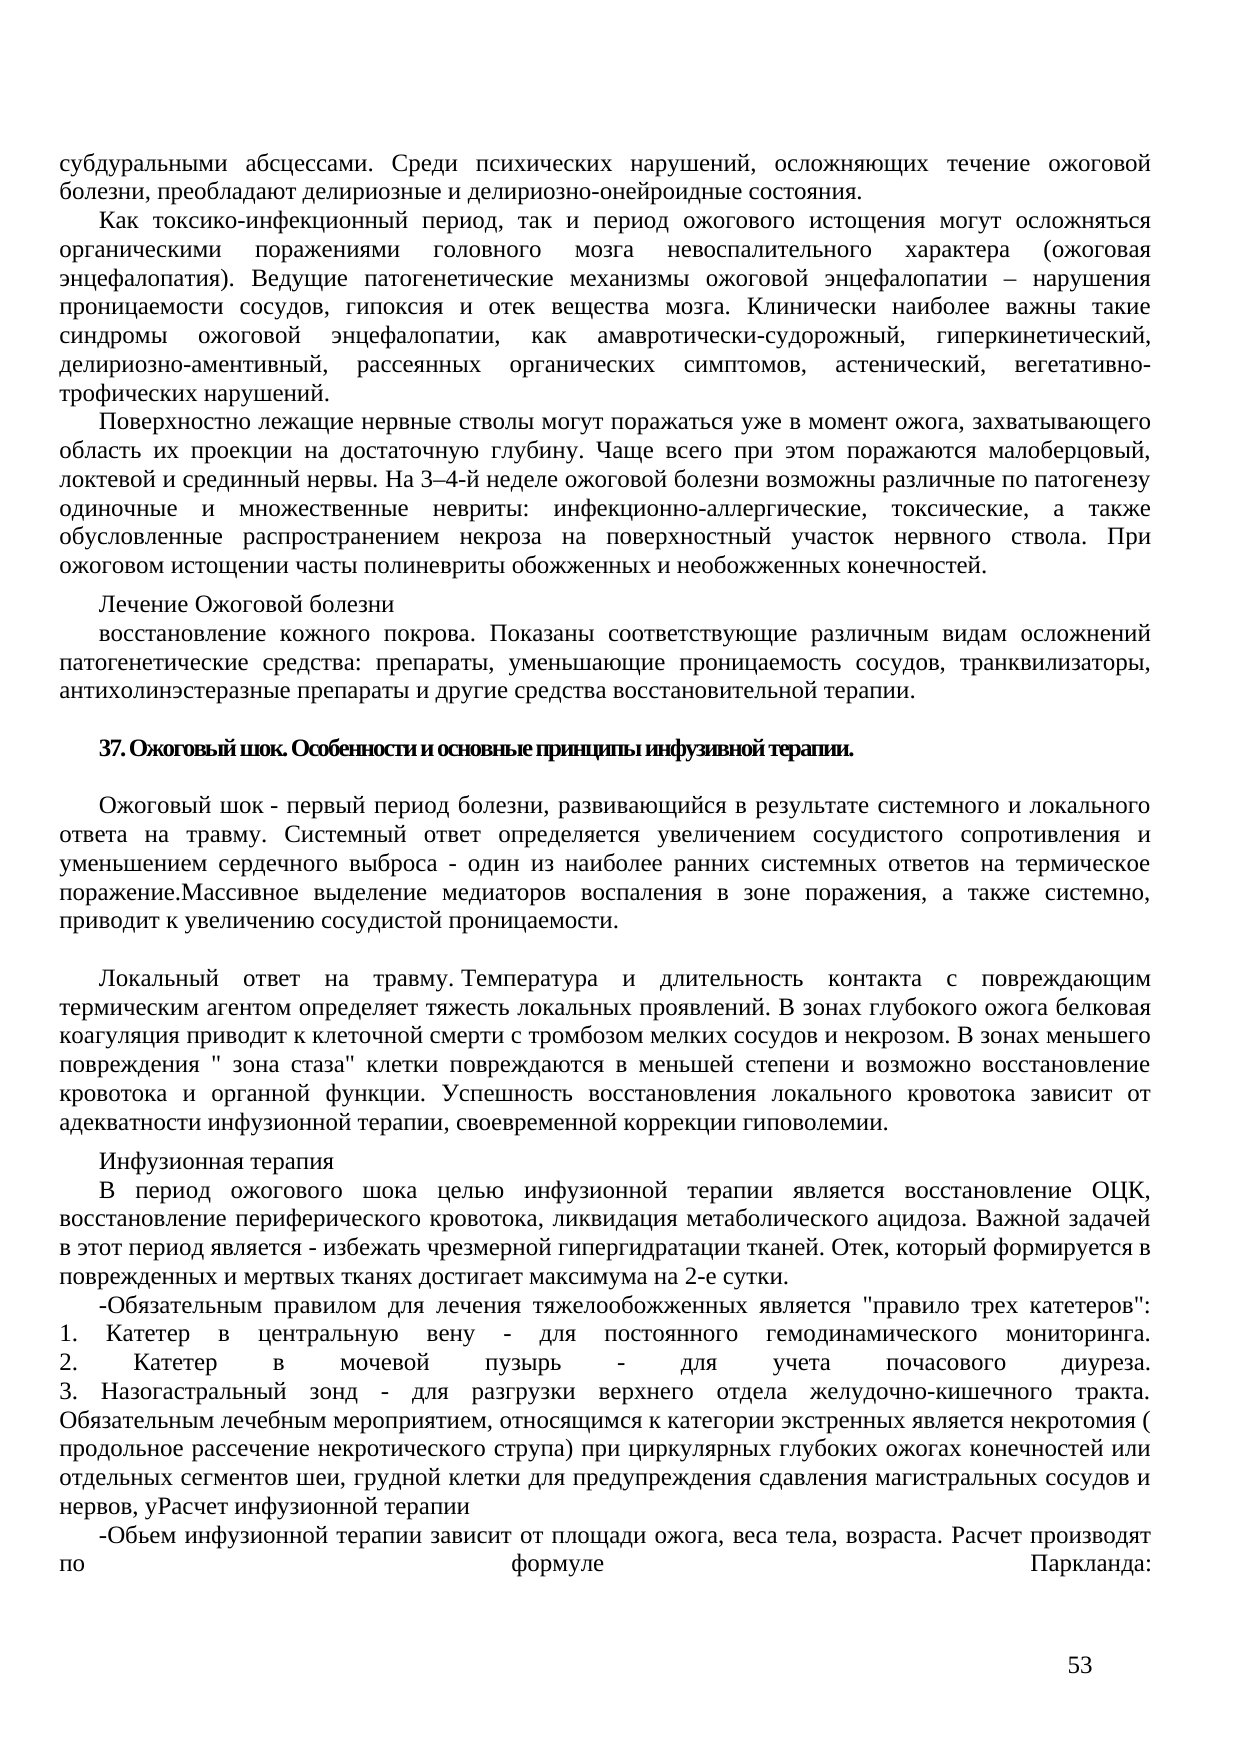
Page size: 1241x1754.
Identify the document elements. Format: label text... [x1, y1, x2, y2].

text -Обязательным правилом для лечения тяжелообожженных является "правило трех катетеров": 1. Катетер в центральную вену - для постоянного гемодинамического мониторинга. 2. Катетер в мочевой пузырь - для учета почасового диуреза. 3. Назогастральный зонд - для разгрузки верхнего отдела желудочно-кишечного тракта. Обязательным лечебным мероприятием, относящимся к категории экстренных является некротомия ( продольное рассечение некротического струпа) при циркулярных глубоких ожогах конечностей или отдельных сегментов шеи, грудной клетки для предупреждения сдавления магистральных сосудов и нервов, уРасчет инфузионной терапии [59, 1290, 1152, 1520]
text Лечение Ожоговой болезни [59, 589, 1152, 618]
text восстановление кожного покрова. Показаны соответствующие различным видам осложнений патогенетические средства: препараты, уменьшающие проницаемость сосудов, транквилизаторы, антихолинэстеразные препараты и другие средства восстановительной терапии. [59, 618, 1152, 704]
text Как токсико-инфекционный период, так и период ожогового истощения могут осложняться органическими поражениями головного мозга невоспалительного характера (ожоговая энцефалопатия). Ведущие патогенетические механизмы ожоговой энцефалопатии – нарушения проницаемости сосудов, гипоксия и отек вещества мозга. Клинически наиболее важны такие синдромы ожоговой энцефалопатии, как амавротически-судорожный, гиперкинетический, делириозно-аментивный, рассеянных органических симптомов, астенический, вегетативно-трофических нарушений. [59, 205, 1152, 406]
text В период ожогового шока целью инфузионной терапии является восстановление ОЦК, восстановление периферического кровотока, ликвидация метаболического ацидоза. Важной задачей в этот период является - избежать чрезмерной гипергидратации тканей. Отек, который формируется в поврежденных и мертвых тканях достигает максимума на 2-е сутки. [59, 1175, 1152, 1290]
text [59, 1520, 1152, 1577]
text 37. Ожоговый шок. Особенности и основные принципы инфузивной терапии. [59, 733, 1152, 762]
text Локальный ответ на травму. Температура и длительность контакта с повреждающим термическим агентом определяет тяжесть локальных проявлений. В зонах глубокого ожога белковая коагуляция приводит к клеточной смерти с тромбозом мелких сосудов и некрозом. В зонах меньшего повреждения " зона стаза" клетки повреждаются в меньшей степени и возможно восстановление кровотока и органной функции. Успешность восстановления локального кровотока зависит от адекватности инфузионной терапии, своевременной коррекции гиповолемии. [59, 963, 1152, 1136]
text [59, 148, 1152, 205]
text Инфузионная терапия [59, 1146, 1152, 1175]
text Поверхностно лежащие нервные стволы могут поражаться уже в момент ожога, захватывающего область их проекции на достаточную глубину. Чаще всего при этом поражаются малоберцовый, локтевой и срединный нервы. На 3–4-й неделе ожоговой болезни возможны различные по патогенезу одиночные и множественные невриты: инфекционно-аллергические, токсические, а также обусловленные распространением некроза на поверхностный участок нервного ствола. При ожоговом истощении часты полиневриты обожженных и необожженных конечностей. [59, 406, 1152, 579]
text Ожоговый шок - первый период болезни, развивающийся в результате системного и локального ответа на травму. Системный ответ определяется увеличением сосудистого сопротивления и уменьшением сердечного выброса - один из наиболее ранних системных ответов на термическое поражение.Массивное выделение медиаторов воспаления в зоне поражения, а также системно, приводит к увеличению сосудистой проницаемости. [59, 791, 1152, 934]
